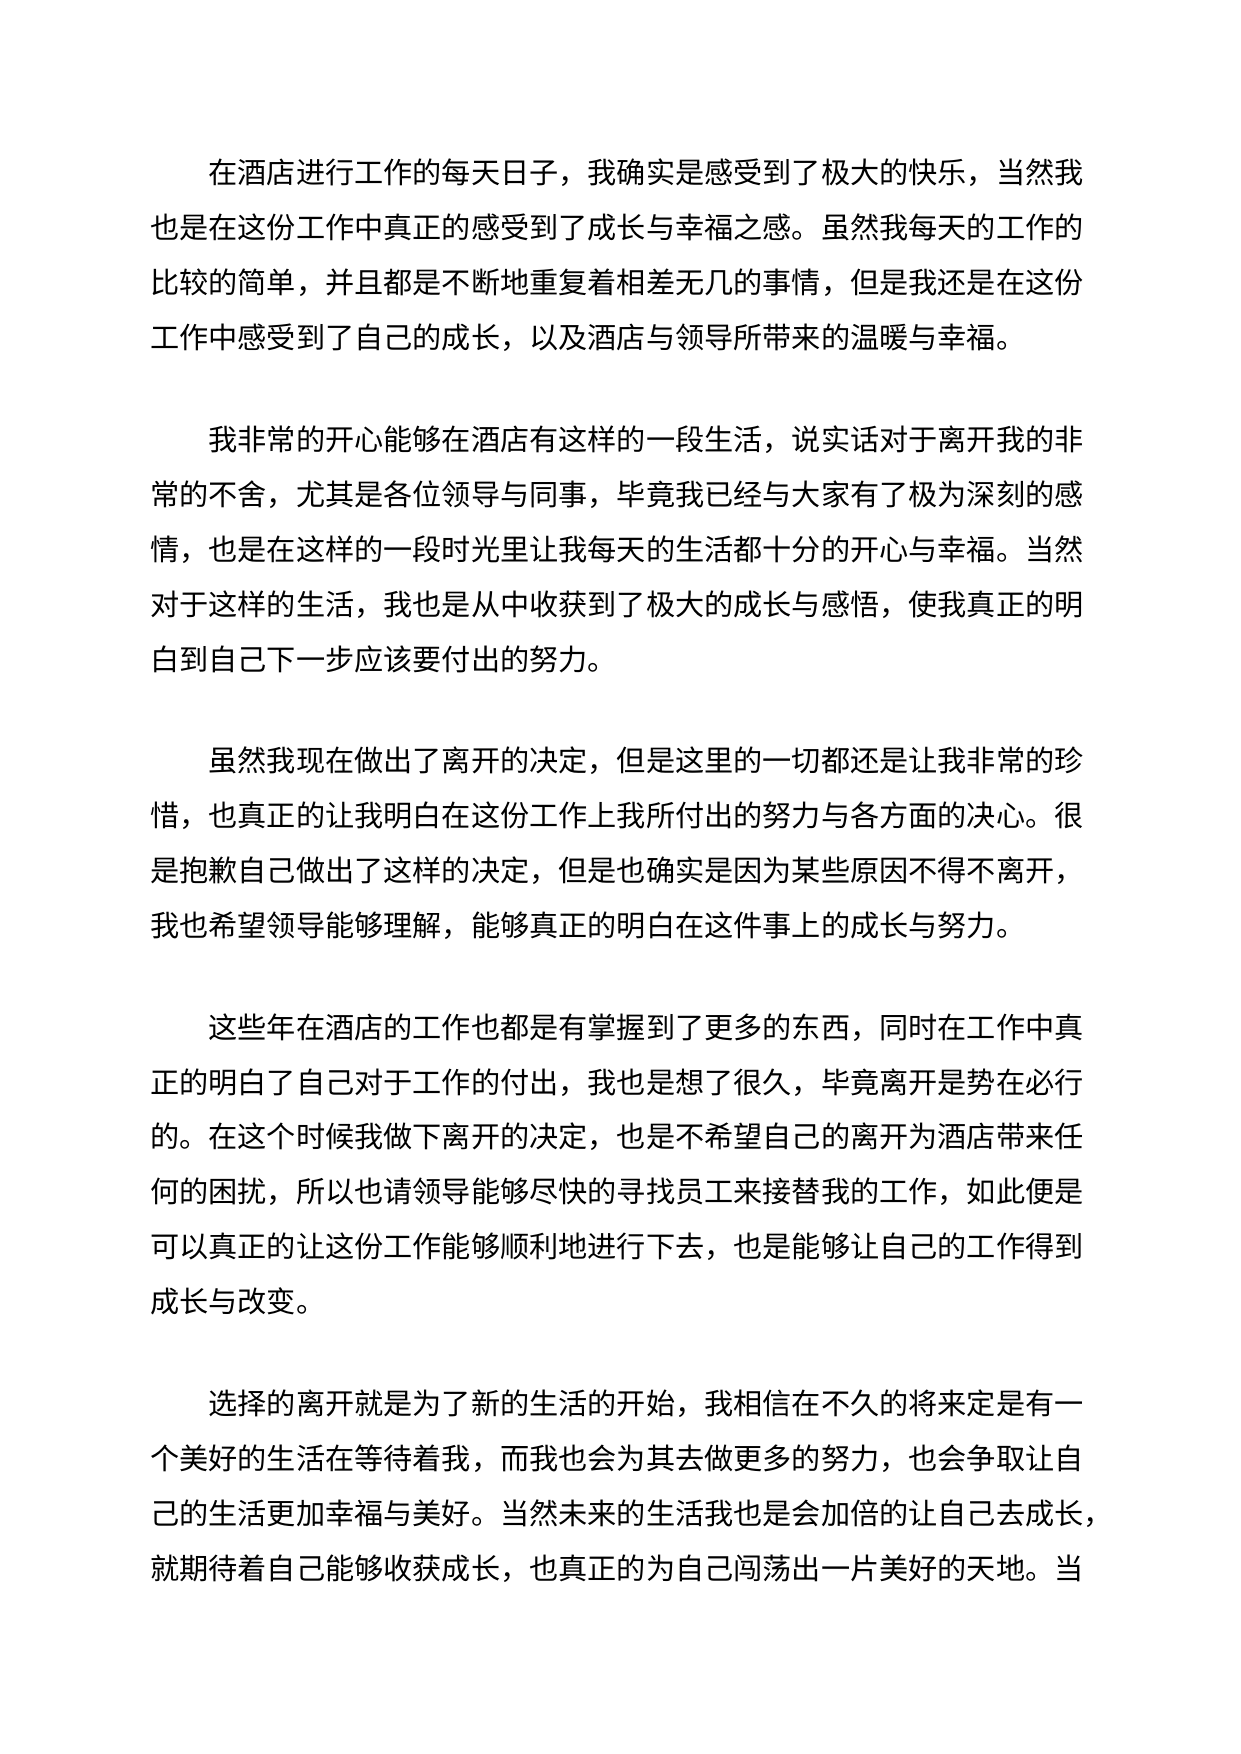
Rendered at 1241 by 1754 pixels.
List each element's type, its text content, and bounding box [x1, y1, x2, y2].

text 这些年在酒店的工作也都是有掌握到了更多的东西，同时在工作中真正的明白了自己对于工作的付出，我也是想了很久，毕竟离开是势在必行的。在这个时候我做下离开的决定，也是不希望自己的离开为酒店带来任何的困扰，所以也请领导能够尽快的寻找员工来接替我的工作，如此便是可以真正的让这份工作能够顺利地进行下去，也是能够让自己的工作得到成长与改变。 [150, 1004, 1090, 1321]
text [150, 1381, 1090, 1587]
text 我非常的开心能够在酒店有这样的一段生活，说实话对于离开我的非常的不舍，尤其是各位领导与同事，毕竟我已经与大家有了极为深刻的感情，也是在这样的一段时光里让我每天的生活都十分的开心与幸福。当然对于这样的生活，我也是从中收获到了极大的成长与感悟，使我真正的明白到自己下一步应该要付出的努力。 [150, 416, 1090, 678]
text 虽然我现在做出了离开的决定，但是这里的一切都还是让我非常的珍惜，也真正的让我明白在这份工作上我所付出的努力与各方面的决心。很是抱歉自己做出了这样的决定，但是也确实是因为某些原因不得不离开，我也希望领导能够理解，能够真正的明白在这件事上的成长与努力。 [150, 738, 1090, 945]
text 在酒店进行工作的每天日子，我确实是感受到了极大的快乐，当然我也是在这份工作中真正的感受到了成长与幸福之感。虽然我每天的工作的比较的简单，并且都是不断地重复着相差无几的事情，但是我还是在这份工作中感受到了自己的成长，以及酒店与领导所带来的温暖与幸福。 [150, 150, 1090, 357]
